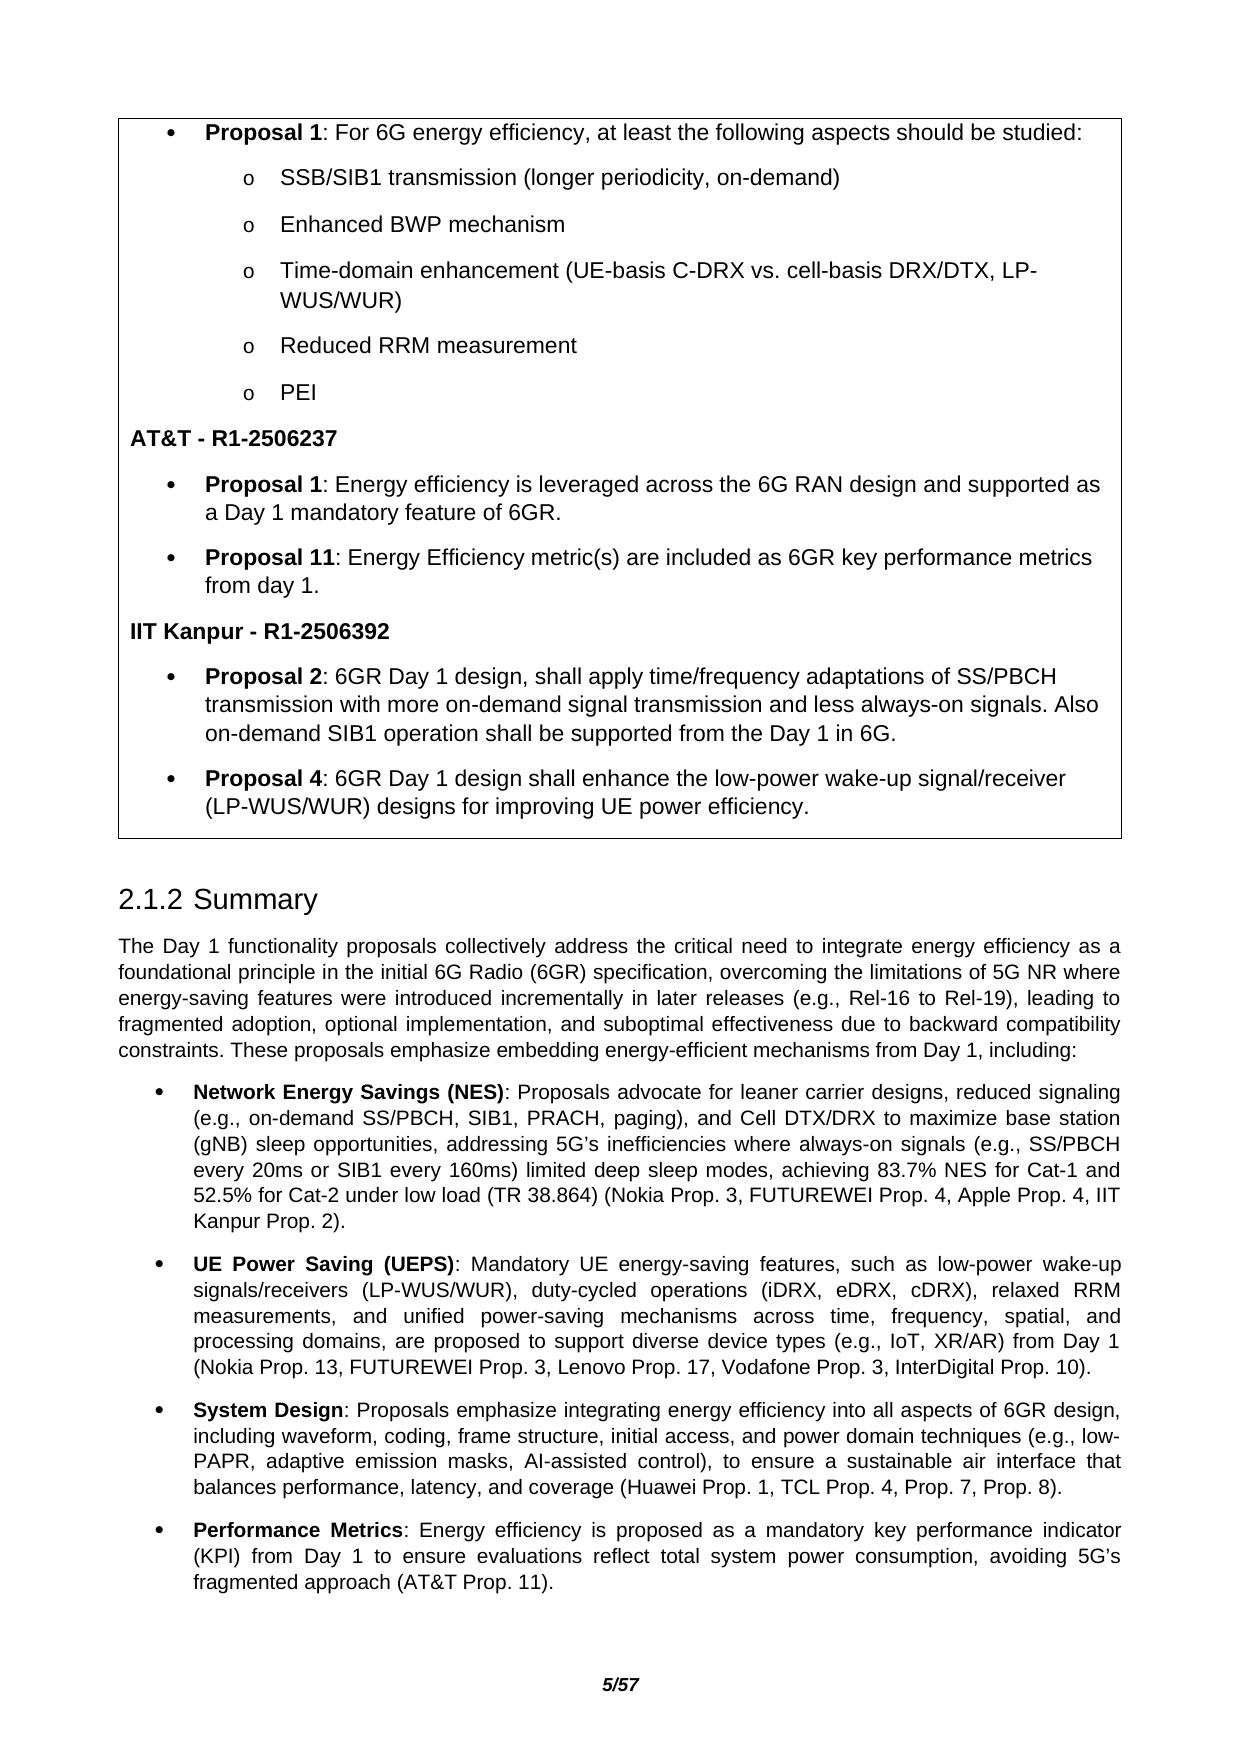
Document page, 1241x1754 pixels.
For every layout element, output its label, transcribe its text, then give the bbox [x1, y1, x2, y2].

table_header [119, 119, 1121, 838]
list System Design: Proposals emphasize integrating energy efficiency into all aspects of 6GR design, including waveform, coding, frame structure, initial access, and power domain techniques (e.g., low-PAPR, adaptive emission masks, AI-assisted control), to ensure a sustainable air interface that balances performance, latency, and coverage (Huawei Prop. 1, TCL Prop. 4, Prop. 7, Prop. 8). [156, 1398, 1122, 1499]
list Network Energy Savings (NES): Proposals advocate for leaner carrier designs, reduced signaling (e.g., on-demand SS/PBCH, SIB1, PRACH, paging), and Cell DTX/DRX to maximize base station (gNB) sleep opportunities, addressing 5G’s inefficiencies where always-on signals (e.g., SS/PBCH every 20ms or SIB1 every 160ms) limited deep sleep modes, achieving 83.7% NES for Cat-1 and 52.5% for Cat-2 under low load (TR 38.864) (Nokia Prop. 3, FUTUREWEI Prop. 4, Apple Prop. 4, IIT Kanpur Prop. 2). [156, 1080, 1122, 1233]
subtitle Summary [118, 882, 1122, 915]
list UE Power Saving (UEPS): Mandatory UE energy-saving features, such as low-power wake-up signals/receivers (LP-WUS/WUR), duty-cycled operations (iDRX, eDRX, cDRX), relaxed RRM measurements, and unified power-saving mechanisms across time, frequency, spatial, and processing domains, are proposed to support diverse device types (e.g., IoT, XR/AR) from Day 1 (Nokia Prop. 13, FUTUREWEI Prop. 3, Lenovo Prop. 17, Vodafone Prop. 3, InterDigital Prop. 10). [156, 1252, 1122, 1379]
list Performance Metrics: Energy efficiency is proposed as a mandatory key performance indicator (KPI) from Day 1 to ensure evaluations reflect total system power consumption, avoiding 5G’s fragmented approach (AT&T Prop. 11). [156, 1518, 1122, 1593]
text The Day 1 functionality proposals collectively address the critical need to integrate energy efficiency as a foundational principle in the initial 6G Radio (6GR) specification, overcoming the limitations of 5G NR where energy-saving features were introduced incrementally in later releases (e.g., Rel-16 to Rel-19), leading to fragmented adoption, optional implementation, and suboptimal effectiveness due to backward compatibility constraints. These proposals emphasize embedding energy-efficient mechanisms from Day 1, including: [118, 934, 1122, 1061]
